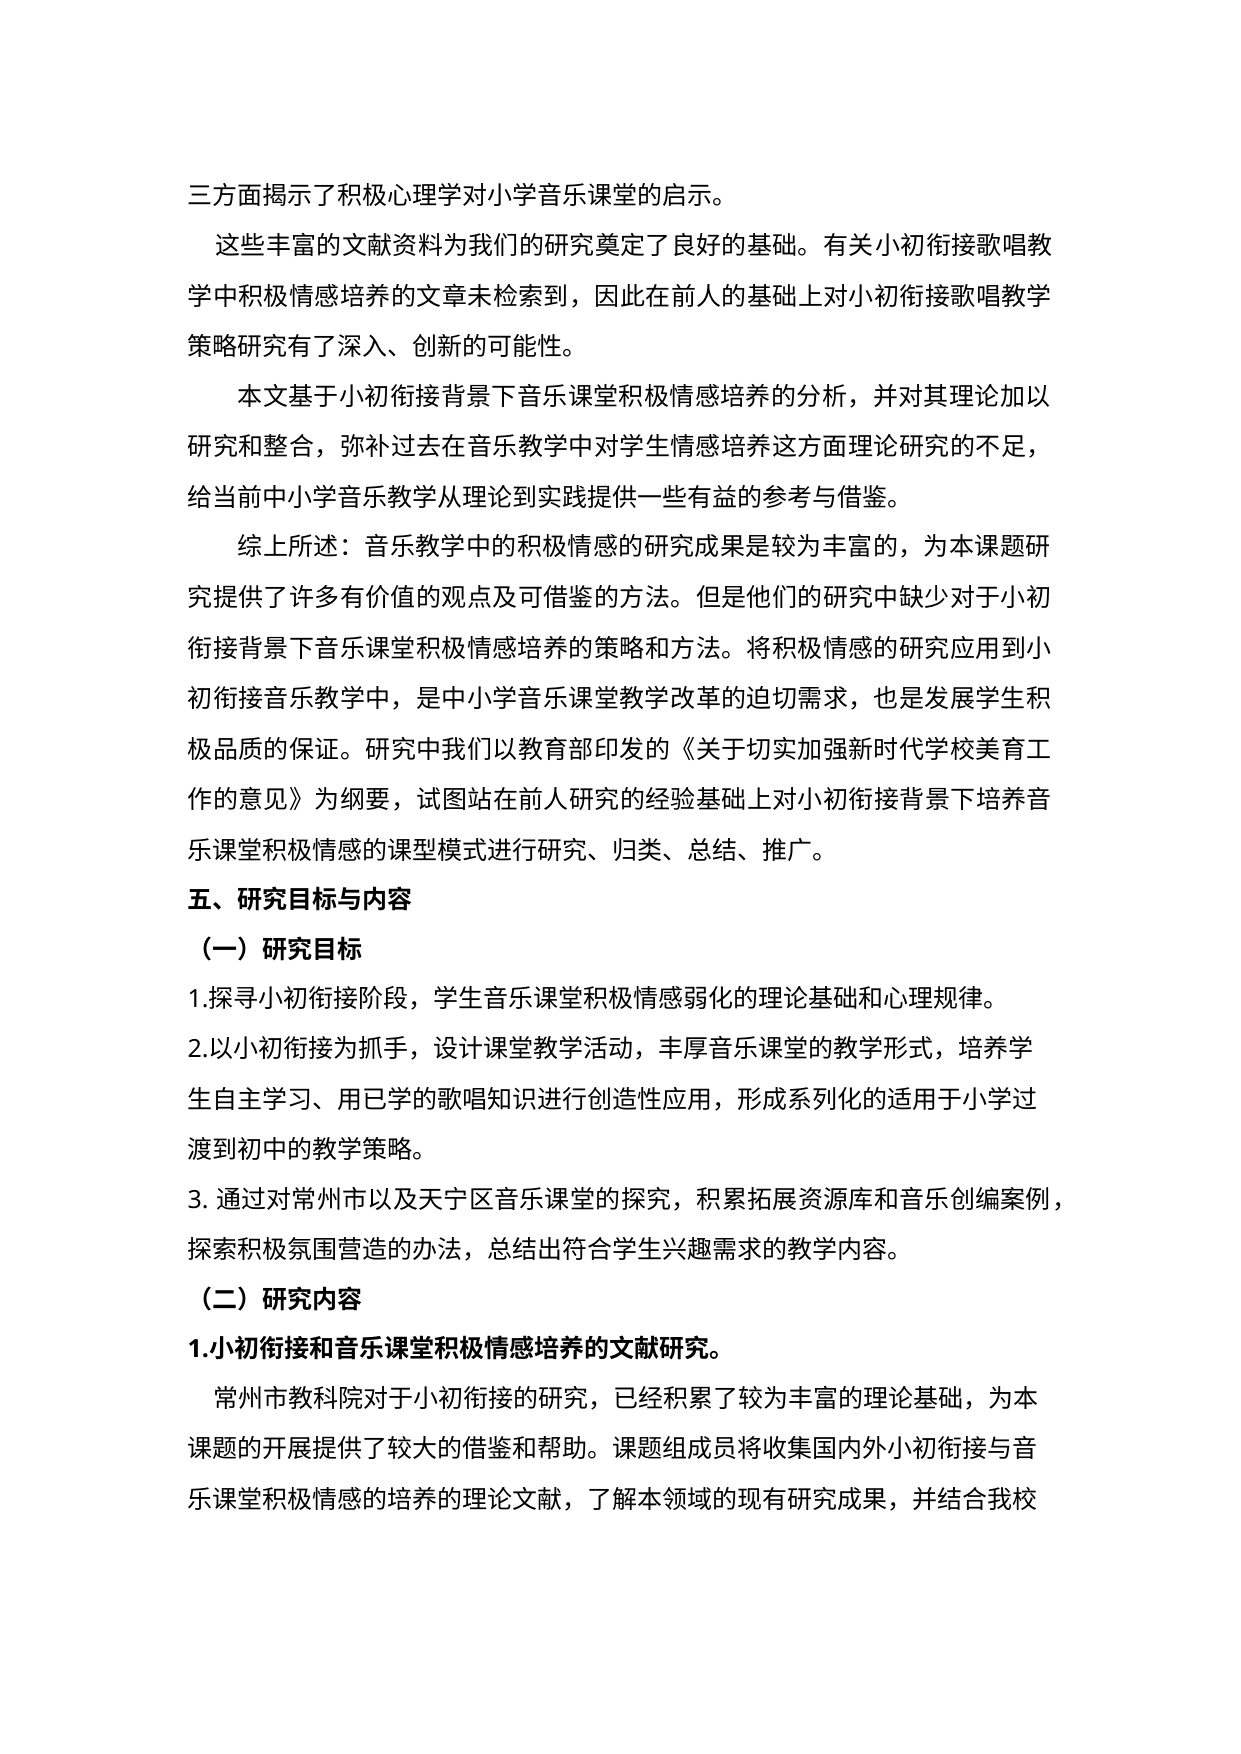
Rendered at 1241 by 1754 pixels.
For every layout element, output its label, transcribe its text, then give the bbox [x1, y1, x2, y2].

text 1.小初衔接和音乐课堂积极情感培养的文献研究。 [187, 1325, 1053, 1369]
text 本文基于小初衔接背景下音乐课堂积极情感培养的分析，并对其理论加以研究和整合，弥补过去在音乐教学中对学生情感培养这方面理论研究的不足，给当前中小学音乐教学从理论到实践提供一些有益的参考与借鉴。 [187, 372, 1053, 517]
text 2.以小初衔接为抓手，设计课堂教学活动，丰厚音乐课堂的教学形式，培养学生自主学习、用已学的歌唱知识进行创造性应用，形成系列化的适用于小学过渡到初中的教学策略。 [187, 1024, 1053, 1170]
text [187, 172, 1053, 216]
text （二）研究内容 [187, 1275, 1053, 1319]
text 1.探寻小初衔接阶段，学生音乐课堂积极情感弱化的理论基础和心理规律。 [187, 975, 1053, 1019]
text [187, 1374, 1053, 1520]
text （一）研究目标 [187, 926, 1053, 970]
text 这些丰富的文献资料为我们的研究奠定了良好的基础。有关小初衔接歌唱教学中积极情感培养的文章未检索到，因此在前人的基础上对小初衔接歌唱教学策略研究有了深入、创新的可能性。 [187, 221, 1053, 367]
text 3. 通过对常州市以及天宁区音乐课堂的探究，积累拓展资源库和音乐创编案例，探索积极氛围营造的办法，总结出符合学生兴趣需求的教学内容。 [187, 1175, 1053, 1270]
text 五、研究目标与内容 [187, 876, 1053, 920]
text 综上所述：音乐教学中的积极情感的研究成果是较为丰富的，为本课题研究提供了许多有价值的观点及可借鉴的方法。但是他们的研究中缺少对于小初衔接背景下音乐课堂积极情感培养的策略和方法。将积极情感的研究应用到小初衔接音乐教学中，是中小学音乐课堂教学改革的迫切需求，也是发展学生积极品质的保证。研究中我们以教育部印发的《关于切实加强新时代学校美育工作的意见》为纲要，试图站在前人研究的经验基础上对小初衔接背景下培养音乐课堂积极情感的课型模式进行研究、归类、总结、推广。 [187, 523, 1053, 871]
